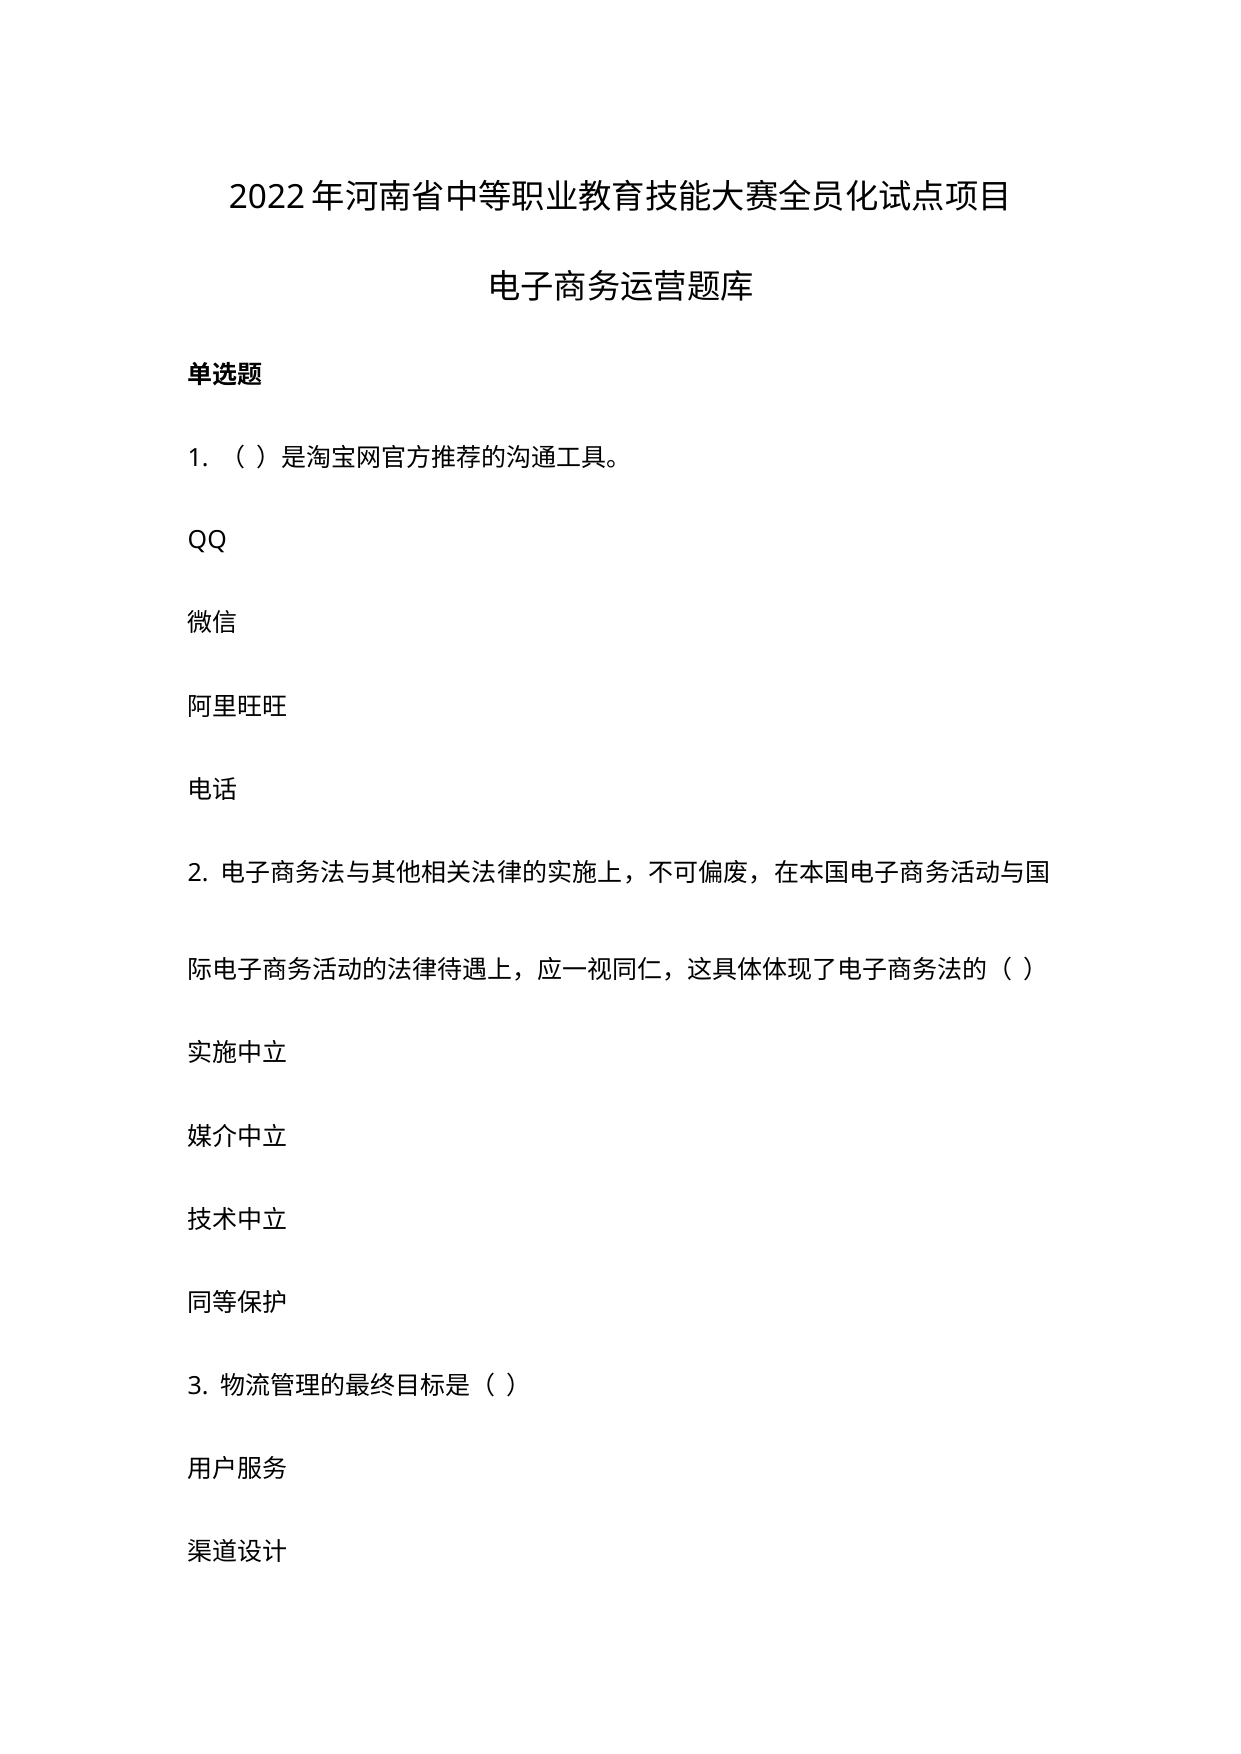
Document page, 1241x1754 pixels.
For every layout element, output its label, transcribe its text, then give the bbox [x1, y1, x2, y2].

text 媒介中立 [187, 1102, 1053, 1167]
text 实施中立 [187, 1018, 1053, 1083]
text 微信 [187, 588, 1053, 653]
text 2022年河南省中等职业教育技能大赛全员化试点项目 [187, 162, 1053, 227]
text 用户服务 [187, 1434, 1053, 1499]
text 技术中立 [187, 1185, 1053, 1250]
text 渠道设计 [187, 1517, 1053, 1582]
list （ ）是淘宝网官方推荐的沟通工具。 [187, 423, 1053, 488]
text 电话 [187, 755, 1053, 820]
text 单选题 [187, 340, 1053, 405]
list 物流管理的最终目标是（ ） [187, 1351, 1053, 1416]
text QQ [187, 506, 1053, 571]
text 电子商务运营题库 [187, 251, 1053, 316]
list 电子商务法与其他相关法律的实施上，不可偏废，在本国电子商务活动与国际电子商务活动的法律待遇上，应一视同仁，这具体体现了电子商务法的（ ） [187, 838, 1053, 1000]
text 阿里旺旺 [187, 672, 1053, 737]
text 同等保护 [187, 1268, 1053, 1333]
